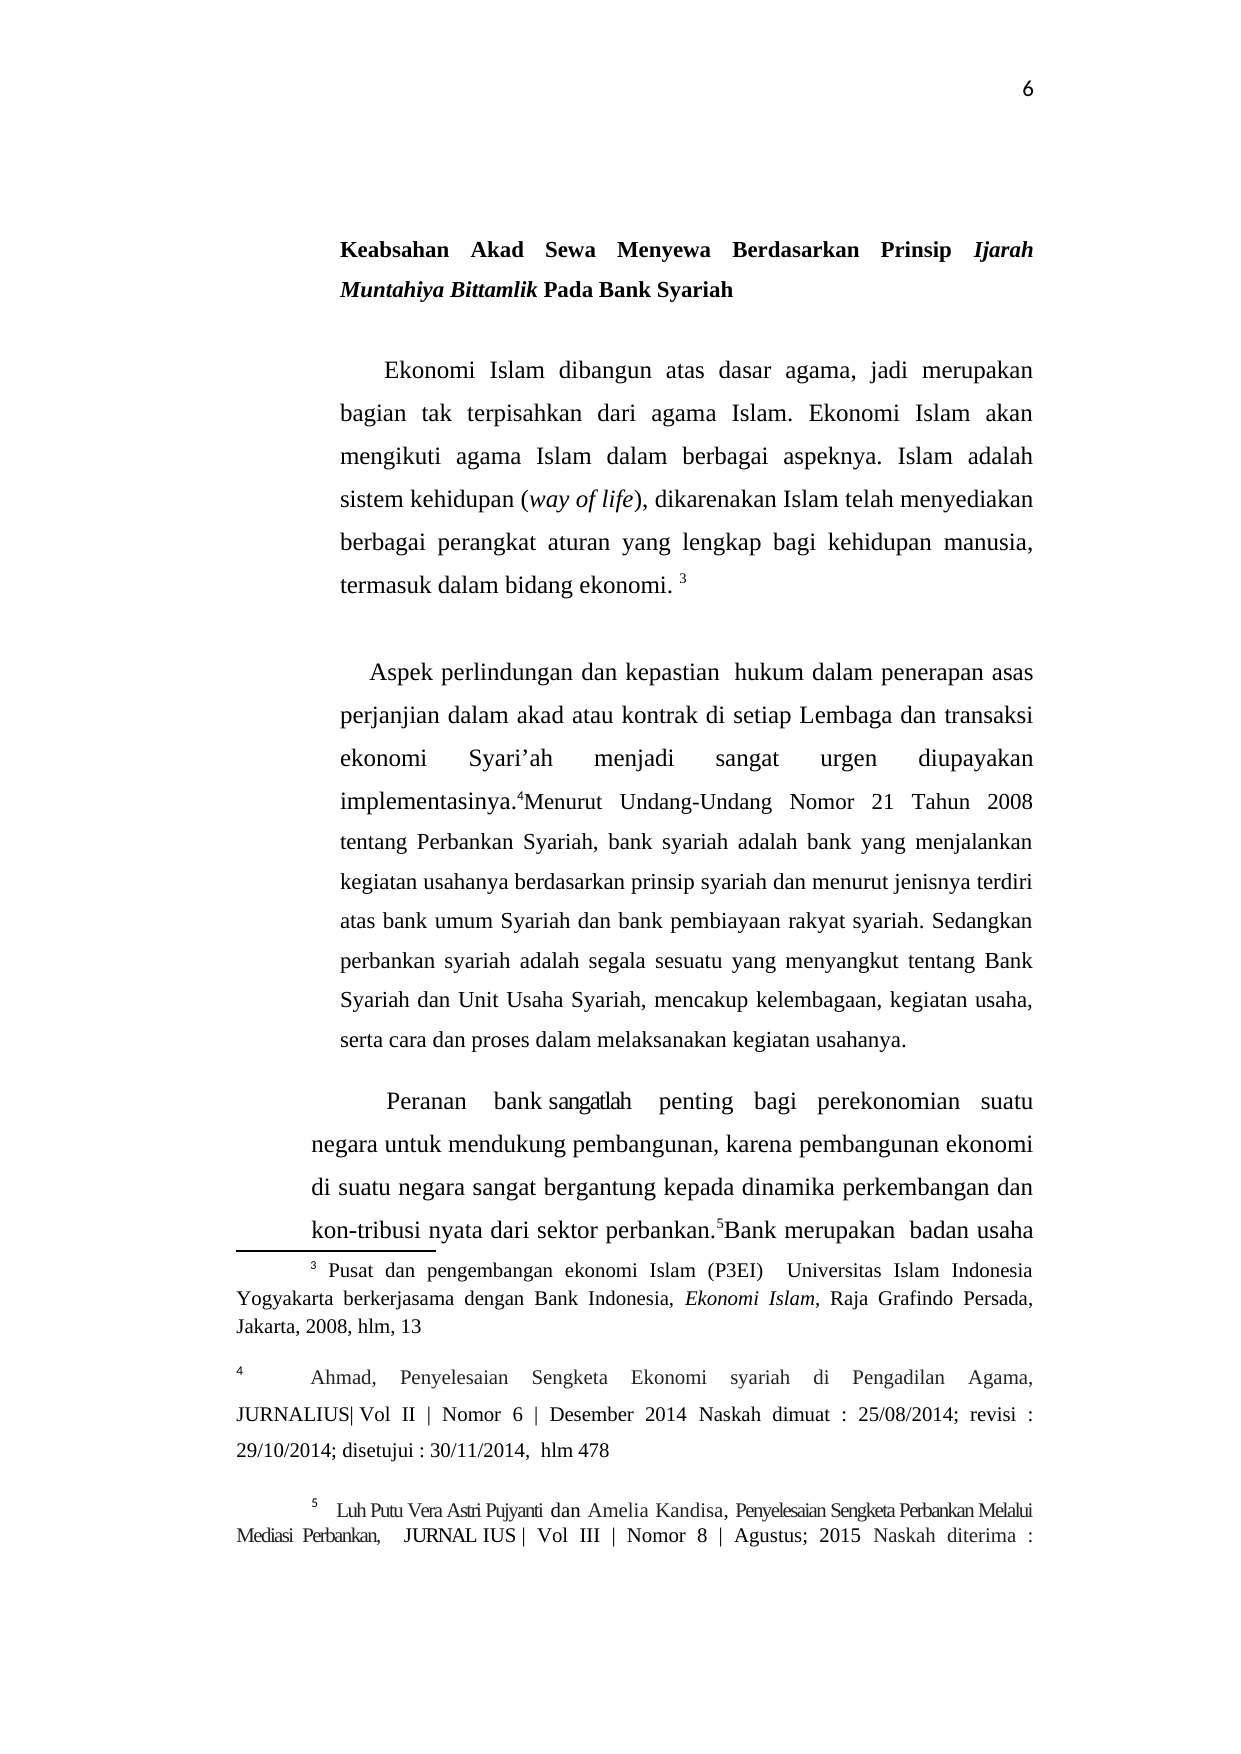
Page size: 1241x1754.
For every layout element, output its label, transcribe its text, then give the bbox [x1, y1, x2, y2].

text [311, 1086, 1034, 1244]
list Keabsahan Akad Sewa Menyewa Berdasarkan Prinsip Ijarah Muntahiya Bittamlik Pada Bank Syariah [340, 236, 1034, 302]
list Ekonomi Islam dibangun atas dasar agama, jadi merupakan bagian tak terpisahkan dari agama Islam. Ekonomi Islam akan mengikuti agama Islam dalam berbagai aspeknya. Islam adalah sistem kehidupan (way of life), dikarenakan Islam telah menyediakan berbagai perangkat aturan yang lengkap bagi kehidupan manusia, termasuk dalam bidang ekonomi. [340, 355, 1034, 599]
list Aspek perlindungan dan kepastian hukum dalam penerapan asas perjanjian dalam akad atau kontrak di setiap Lembaga dan transaksi ekonomi Syari’ah menjadi sangat urgen diupayakan implementasinya.Menurut Undang-Undang Nomor 21 Tahun 2008 tentang Perbankan Syariah, bank syariah adalah bank yang menjalankan kegiatan usahanya berdasarkan prinsip syariah dan menurut jenisnya terdiri atas bank umum Syariah dan bank pembiayaan rakyat syariah. Sedangkan perbankan syariah adalah segala sesuatu yang menyangkut tentang Bank Syariah dan Unit Usaha Syariah, mencakup kelembagaan, kegiatan usaha, serta cara dan proses dalam melaksanakan kegiatan usahanya. [340, 657, 1034, 1052]
